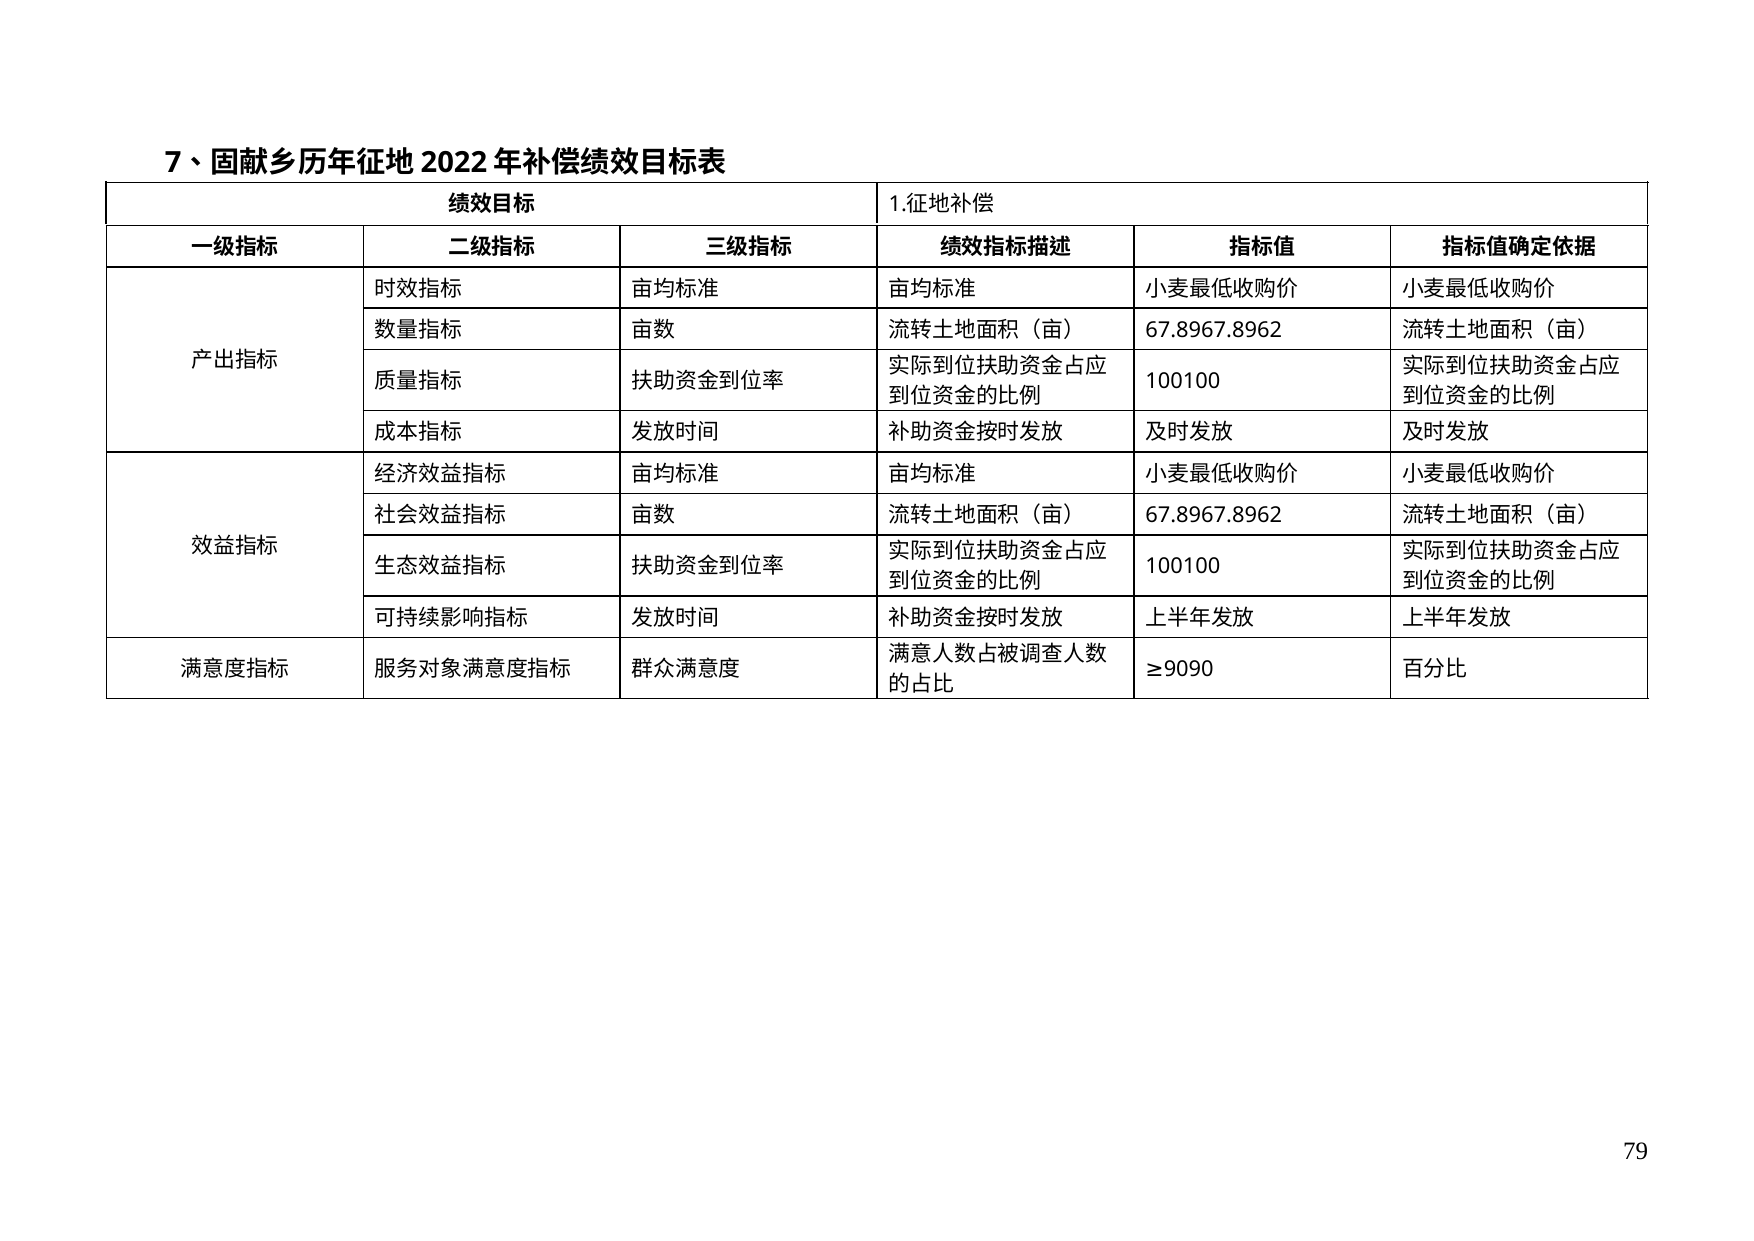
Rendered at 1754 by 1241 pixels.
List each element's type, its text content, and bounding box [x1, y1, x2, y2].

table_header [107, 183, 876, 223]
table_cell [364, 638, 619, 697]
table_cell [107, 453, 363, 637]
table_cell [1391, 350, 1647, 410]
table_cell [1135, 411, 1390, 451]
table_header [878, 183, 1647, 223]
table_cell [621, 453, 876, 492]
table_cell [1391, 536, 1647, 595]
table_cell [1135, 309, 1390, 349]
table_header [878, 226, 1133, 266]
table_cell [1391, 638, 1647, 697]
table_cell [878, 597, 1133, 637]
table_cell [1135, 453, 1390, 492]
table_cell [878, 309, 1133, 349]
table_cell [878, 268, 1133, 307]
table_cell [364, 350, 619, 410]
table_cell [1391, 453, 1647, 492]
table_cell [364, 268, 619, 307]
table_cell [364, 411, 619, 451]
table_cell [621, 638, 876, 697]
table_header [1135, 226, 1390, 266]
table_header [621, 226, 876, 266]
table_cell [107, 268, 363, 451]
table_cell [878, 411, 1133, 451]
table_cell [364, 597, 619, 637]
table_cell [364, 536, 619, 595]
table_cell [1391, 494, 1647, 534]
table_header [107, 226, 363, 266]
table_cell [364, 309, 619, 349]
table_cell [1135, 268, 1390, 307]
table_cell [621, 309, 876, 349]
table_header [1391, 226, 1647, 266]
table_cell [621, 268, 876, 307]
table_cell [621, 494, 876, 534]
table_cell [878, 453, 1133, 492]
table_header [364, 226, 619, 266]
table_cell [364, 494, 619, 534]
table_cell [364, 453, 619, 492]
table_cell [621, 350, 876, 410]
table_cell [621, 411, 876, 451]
text 7、固献乡历年征地2022年补偿绩效目标表 [106, 142, 1648, 181]
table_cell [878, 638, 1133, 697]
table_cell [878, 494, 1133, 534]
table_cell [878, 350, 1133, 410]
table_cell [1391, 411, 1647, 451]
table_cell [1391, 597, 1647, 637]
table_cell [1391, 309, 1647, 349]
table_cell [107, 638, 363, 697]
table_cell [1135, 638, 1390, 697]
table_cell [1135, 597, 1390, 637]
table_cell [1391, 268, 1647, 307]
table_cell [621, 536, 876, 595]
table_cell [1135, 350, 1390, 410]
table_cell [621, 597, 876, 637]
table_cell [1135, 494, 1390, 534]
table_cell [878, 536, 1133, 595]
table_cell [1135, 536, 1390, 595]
